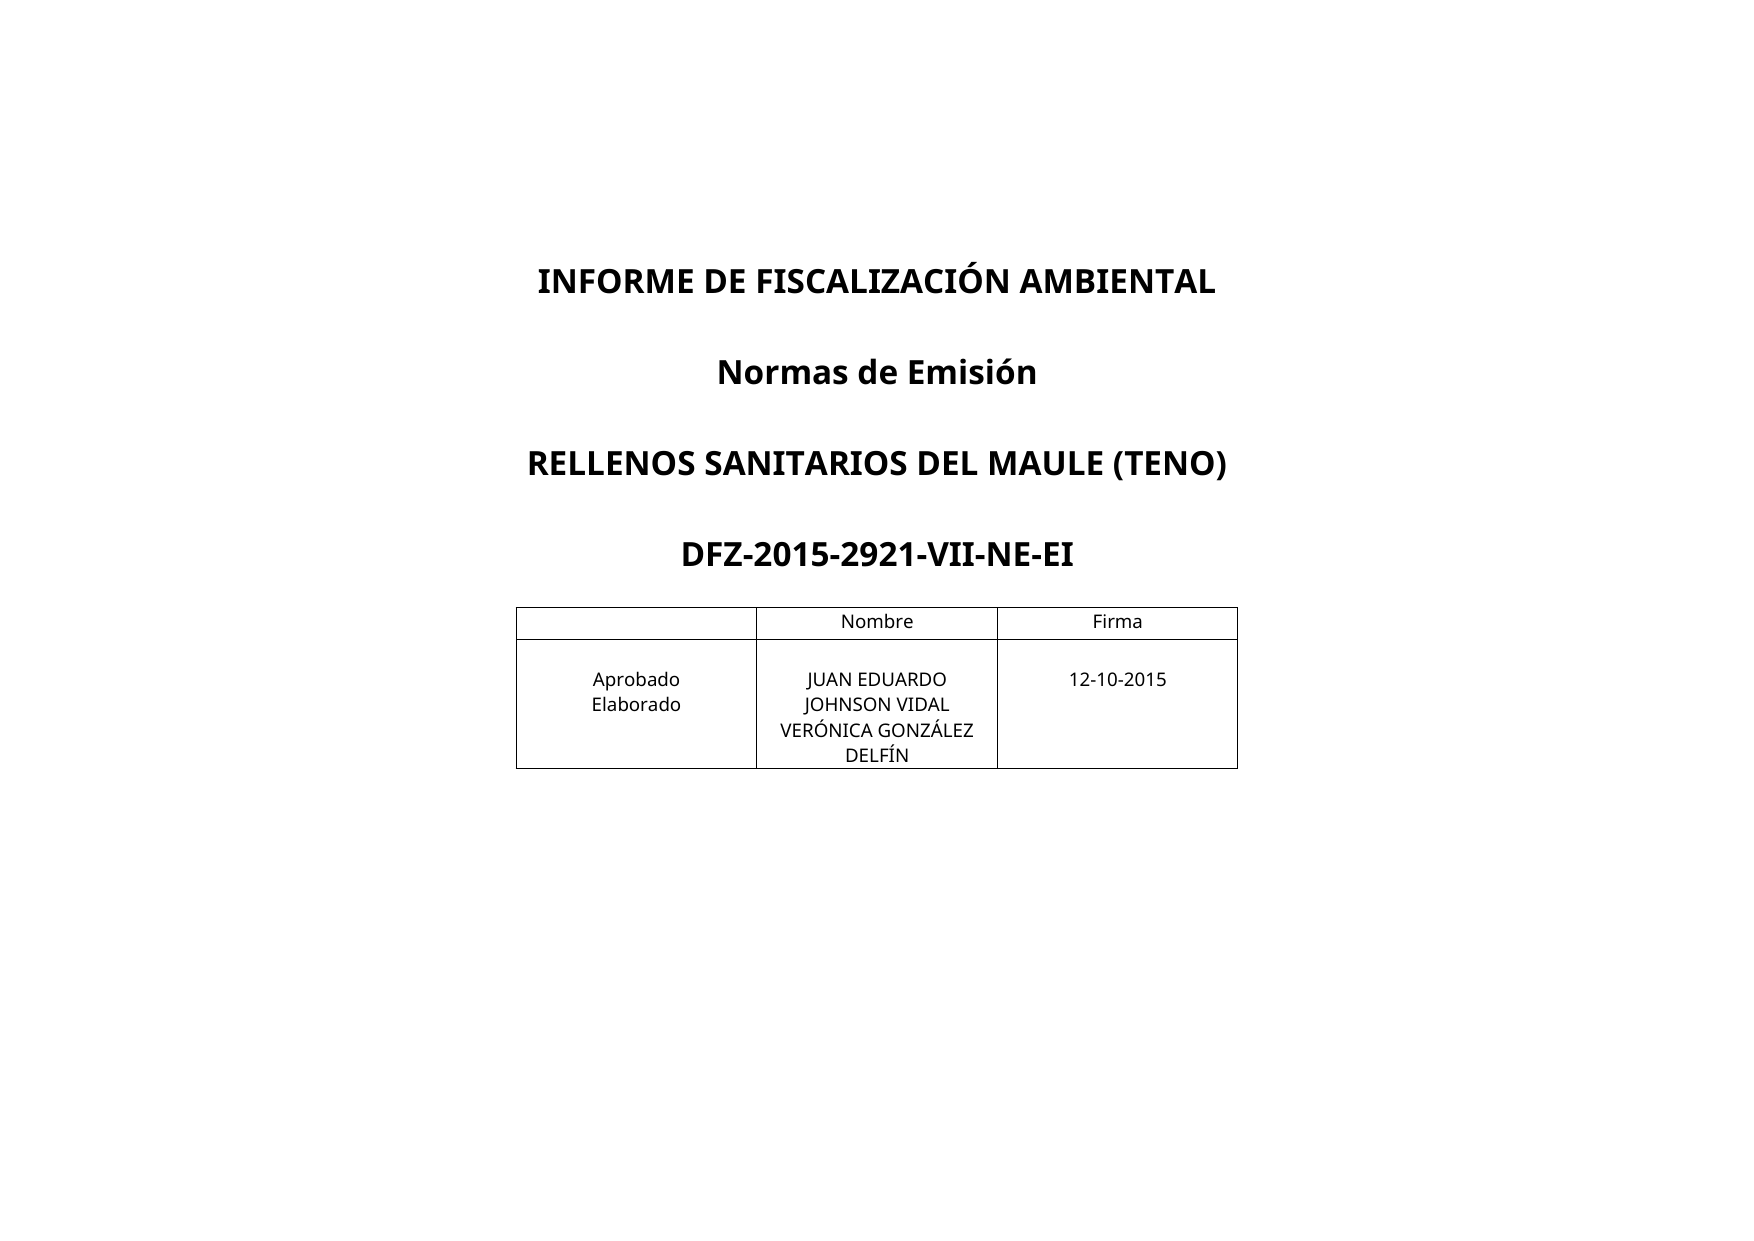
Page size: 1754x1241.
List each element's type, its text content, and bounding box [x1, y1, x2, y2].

table_header Firma [998, 608, 1237, 639]
text Normas de Emisión [150, 303, 1604, 394]
table_header [517, 608, 756, 639]
table_header Nombre [757, 608, 997, 639]
table_cell JUAN EDUARDO JOHNSON VIDAL VERÓNICA GONZÁLEZ DELFÍN [757, 640, 997, 768]
text INFORME DE FISCALIZACIÓN AMBIENTAL [150, 212, 1604, 303]
text RELLENOS SANITARIOS DEL MAULE (TENO) [150, 394, 1604, 485]
table_cell 12-10-2015 [998, 640, 1237, 768]
table_cell Aprobado Elaborado [517, 640, 756, 768]
text DFZ-2015-2921-VII-NE-EI [150, 485, 1604, 576]
